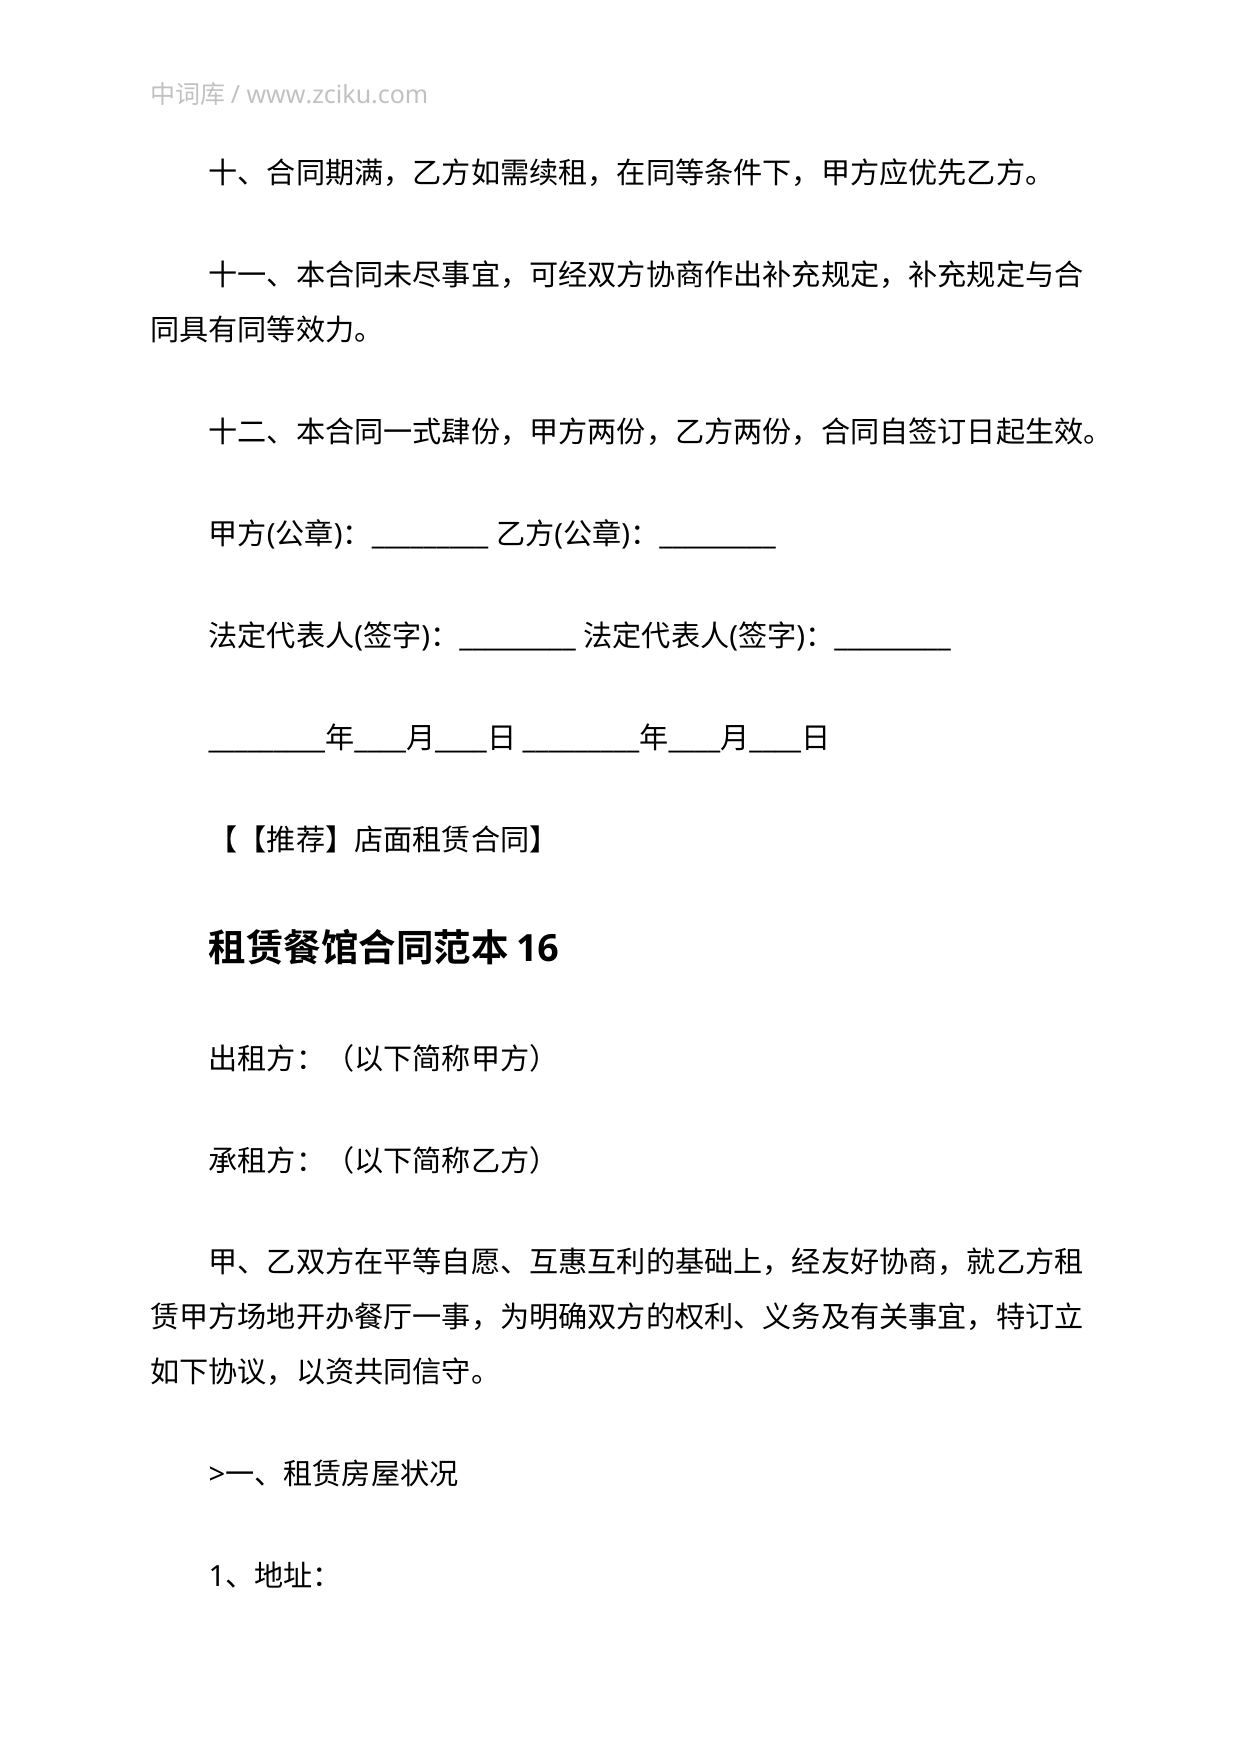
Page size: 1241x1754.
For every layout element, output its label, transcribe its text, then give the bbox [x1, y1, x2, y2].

text 十、合同期满，乙方如需续租，在同等条件下，甲方应优先乙方。 [150, 150, 1090, 192]
text 【【推荐】店面租赁合同】 [150, 816, 1090, 858]
text 出租方：（以下简称甲方） [150, 1036, 1090, 1078]
text 1、地址： [150, 1553, 1090, 1595]
text _________年____月____日 _________年____月____日 [150, 714, 1090, 757]
text >一、租赁房屋状况 [150, 1451, 1090, 1493]
text 十一、本合同未尽事宜，可经双方协商作出补充规定，补充规定与合同具有同等效力。 [150, 252, 1090, 349]
text 租赁餐馆合同范本16 [150, 918, 1090, 972]
text 十二、本合同一式肆份，甲方两份，乙方两份，合同自签订日起生效。 [150, 408, 1090, 451]
text 甲、乙双方在平等自愿、互惠互利的基础上，经友好协商，就乙方租赁甲方场地开办餐厅一事，为明确双方的权利、义务及有关事宜，特订立如下协议，以资共同信守。 [150, 1239, 1090, 1391]
text 法定代表人(签字)：_________ 法定代表人(签字)：_________ [150, 612, 1090, 654]
text 甲方(公章)：_________ 乙方(公章)：_________ [150, 510, 1090, 553]
text 承租方：（以下简称乙方） [150, 1137, 1090, 1179]
